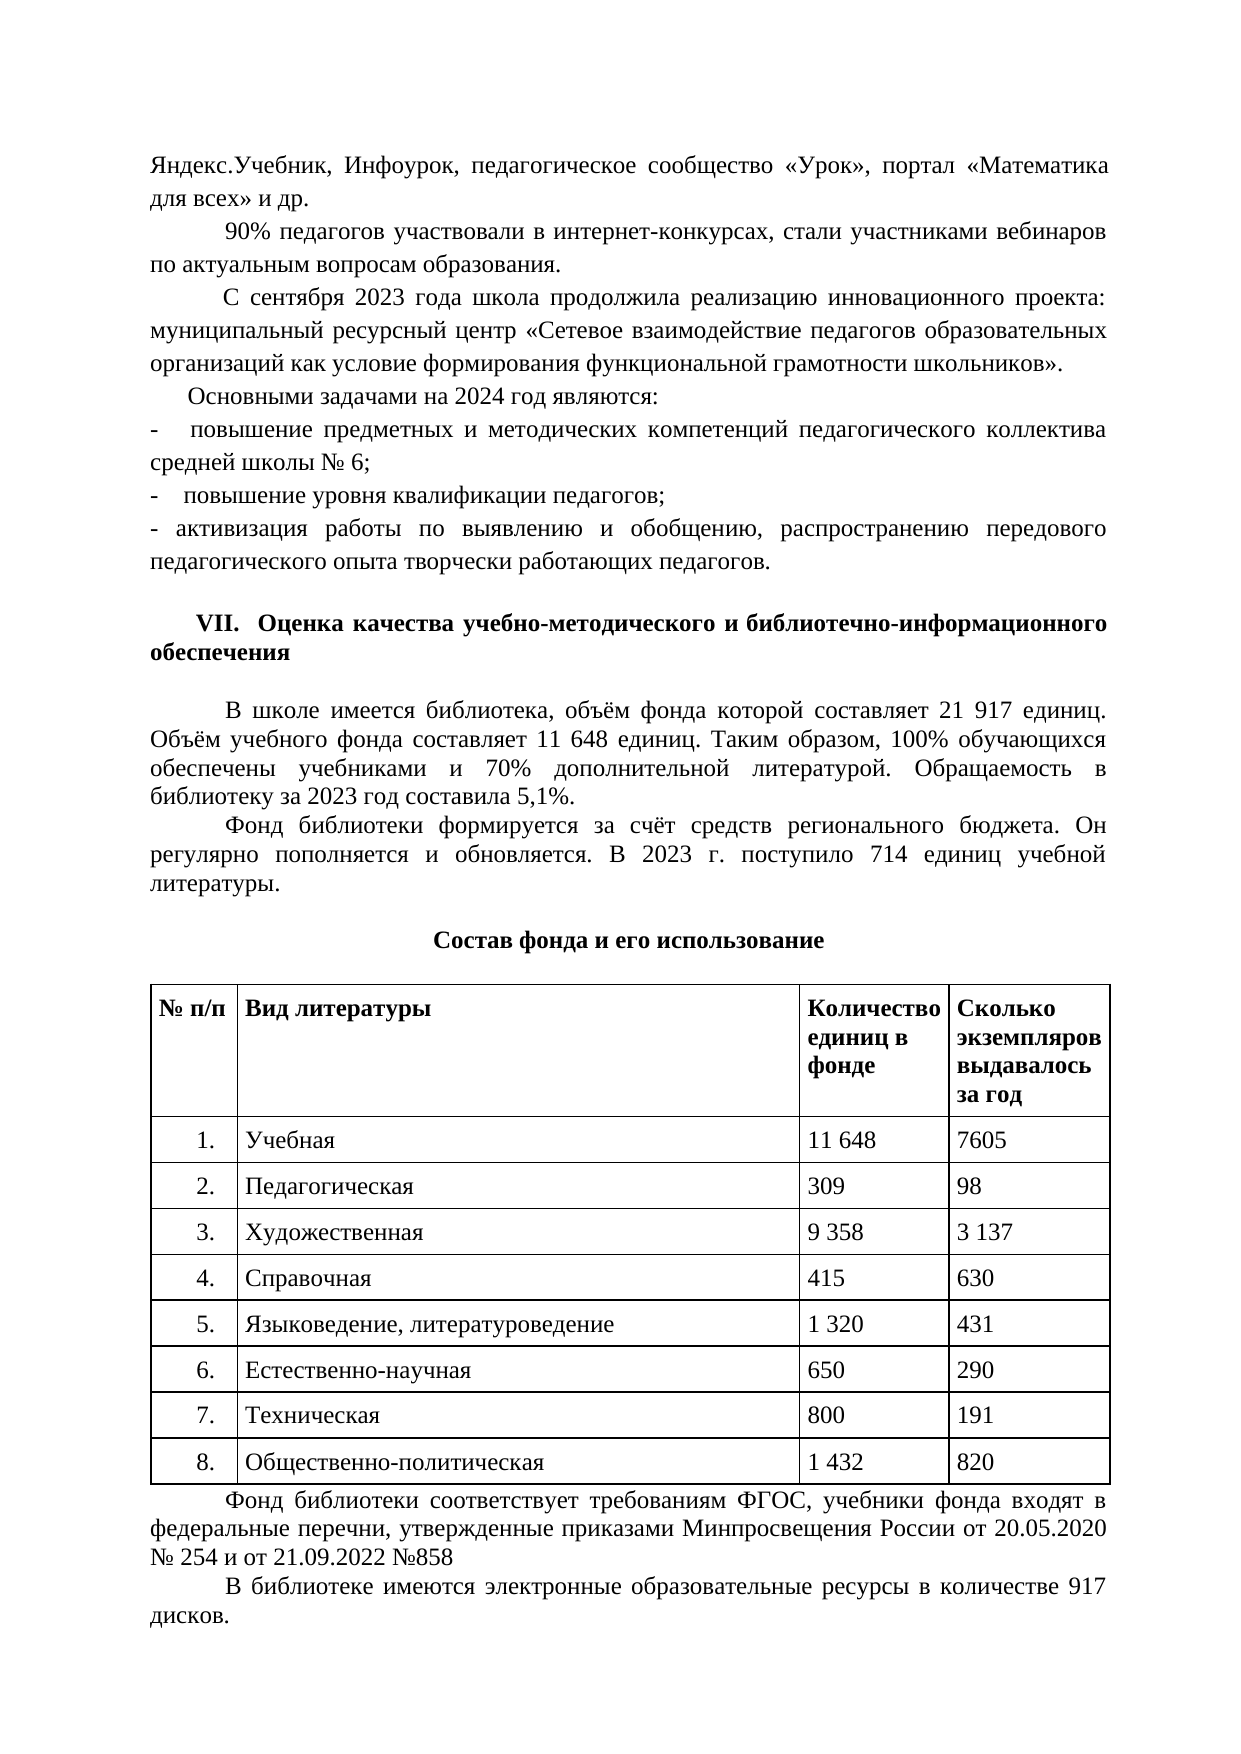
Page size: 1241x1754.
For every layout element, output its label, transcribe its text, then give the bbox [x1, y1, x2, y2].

text - повышение уровня квалификации педагогов; [150, 480, 1107, 509]
table_cell [152, 1117, 237, 1162]
table_cell 1 320 [800, 1301, 948, 1345]
table_cell [152, 1347, 237, 1391]
table_cell Языковедение, литературоведение [238, 1301, 799, 1345]
table_header № п/п [152, 985, 237, 1116]
text 90% педагогов участвовали в интернет-конкурсах, стали участниками вебинаров по актуальным вопросам образования. [150, 216, 1107, 278]
table_cell 630 [950, 1255, 1109, 1299]
table_cell [152, 1301, 237, 1345]
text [150, 150, 1110, 212]
table_cell [152, 1163, 237, 1207]
text Состав фонда и его использование [150, 926, 1107, 954]
table_cell 800 [800, 1393, 948, 1437]
text - активизация работы по выявлению и обобщению, распространению передового педагогического опыта творчески работающих педагогов. [150, 513, 1107, 575]
table_cell 98 [950, 1163, 1109, 1207]
table_cell 309 [800, 1163, 948, 1207]
table_cell 3 137 [950, 1209, 1109, 1253]
table_cell 11 648 [800, 1117, 948, 1162]
table_cell 290 [950, 1347, 1109, 1391]
table_cell 9 358 [800, 1209, 948, 1253]
table_cell [152, 1439, 237, 1483]
table_cell 431 [950, 1301, 1109, 1345]
text Основными задачами на 2024 год являются: [150, 381, 1107, 410]
table_cell Справочная [238, 1255, 799, 1299]
table_cell Педагогическая [238, 1163, 799, 1207]
table_header Сколько экземпляров выдавалось за год [950, 985, 1109, 1116]
text В библиотеке имеются электронные образовательные ресурсы в количестве 917 дисков. [150, 1571, 1107, 1628]
text Фонд библиотеки соответствует требованиям ФГОС, учебники фонда входят в федеральные перечни, утвержденные приказами Минпросвещения России от 20.05.2020 № 254 и от 21.09.2022 №858 [150, 1485, 1107, 1571]
table_cell Техническая [238, 1393, 799, 1437]
table_cell Общественно-политическая [238, 1439, 799, 1483]
table_cell 650 [800, 1347, 948, 1391]
table_cell Учебная [238, 1117, 799, 1162]
table_cell 1 432 [800, 1439, 948, 1483]
table_cell [152, 1209, 237, 1253]
table_cell 415 [800, 1255, 948, 1299]
text - повышение предметных и методических компетенций педагогического коллектива средней школы № 6; [150, 414, 1107, 476]
table_cell [152, 1255, 237, 1299]
table_cell Естественно-научная [238, 1347, 799, 1391]
table_header Вид литературы [238, 985, 799, 1116]
table_cell 7605 [950, 1117, 1109, 1162]
table_cell Художественная [238, 1209, 799, 1253]
text VII. Оценка качества учебно-методического и библиотечно-информационного обеспечения [150, 608, 1107, 666]
table_cell 191 [950, 1393, 1109, 1437]
table_cell [152, 1393, 237, 1437]
table_cell 820 [950, 1439, 1109, 1483]
text С сентября 2023 года школа продолжила реализацию инновационного проекта: муниципальный ресурсный центр «Сетевое взаимодействие педагогов образовательных организаций как условие формирования функциональной грамотности школьников». [150, 282, 1107, 377]
table_header Количество единиц в фонде [800, 985, 948, 1116]
text В школе имеется библиотека, объём фонда которой составляет 21 917 единиц. Объём учебного фонда составляет 11 648 единиц. Таким образом, 100% обучающихся обеспечены учебниками и 70% дополнительной литературой. Обращаемость в библиотеку за 2023 год составила 5,1%. [150, 695, 1107, 810]
text Фонд библиотеки формируется за счёт средств регионального бюджета. Он регулярно пополняется и обновляется. В 2023 г. поступило 714 единиц учебной литературы. [150, 810, 1107, 896]
